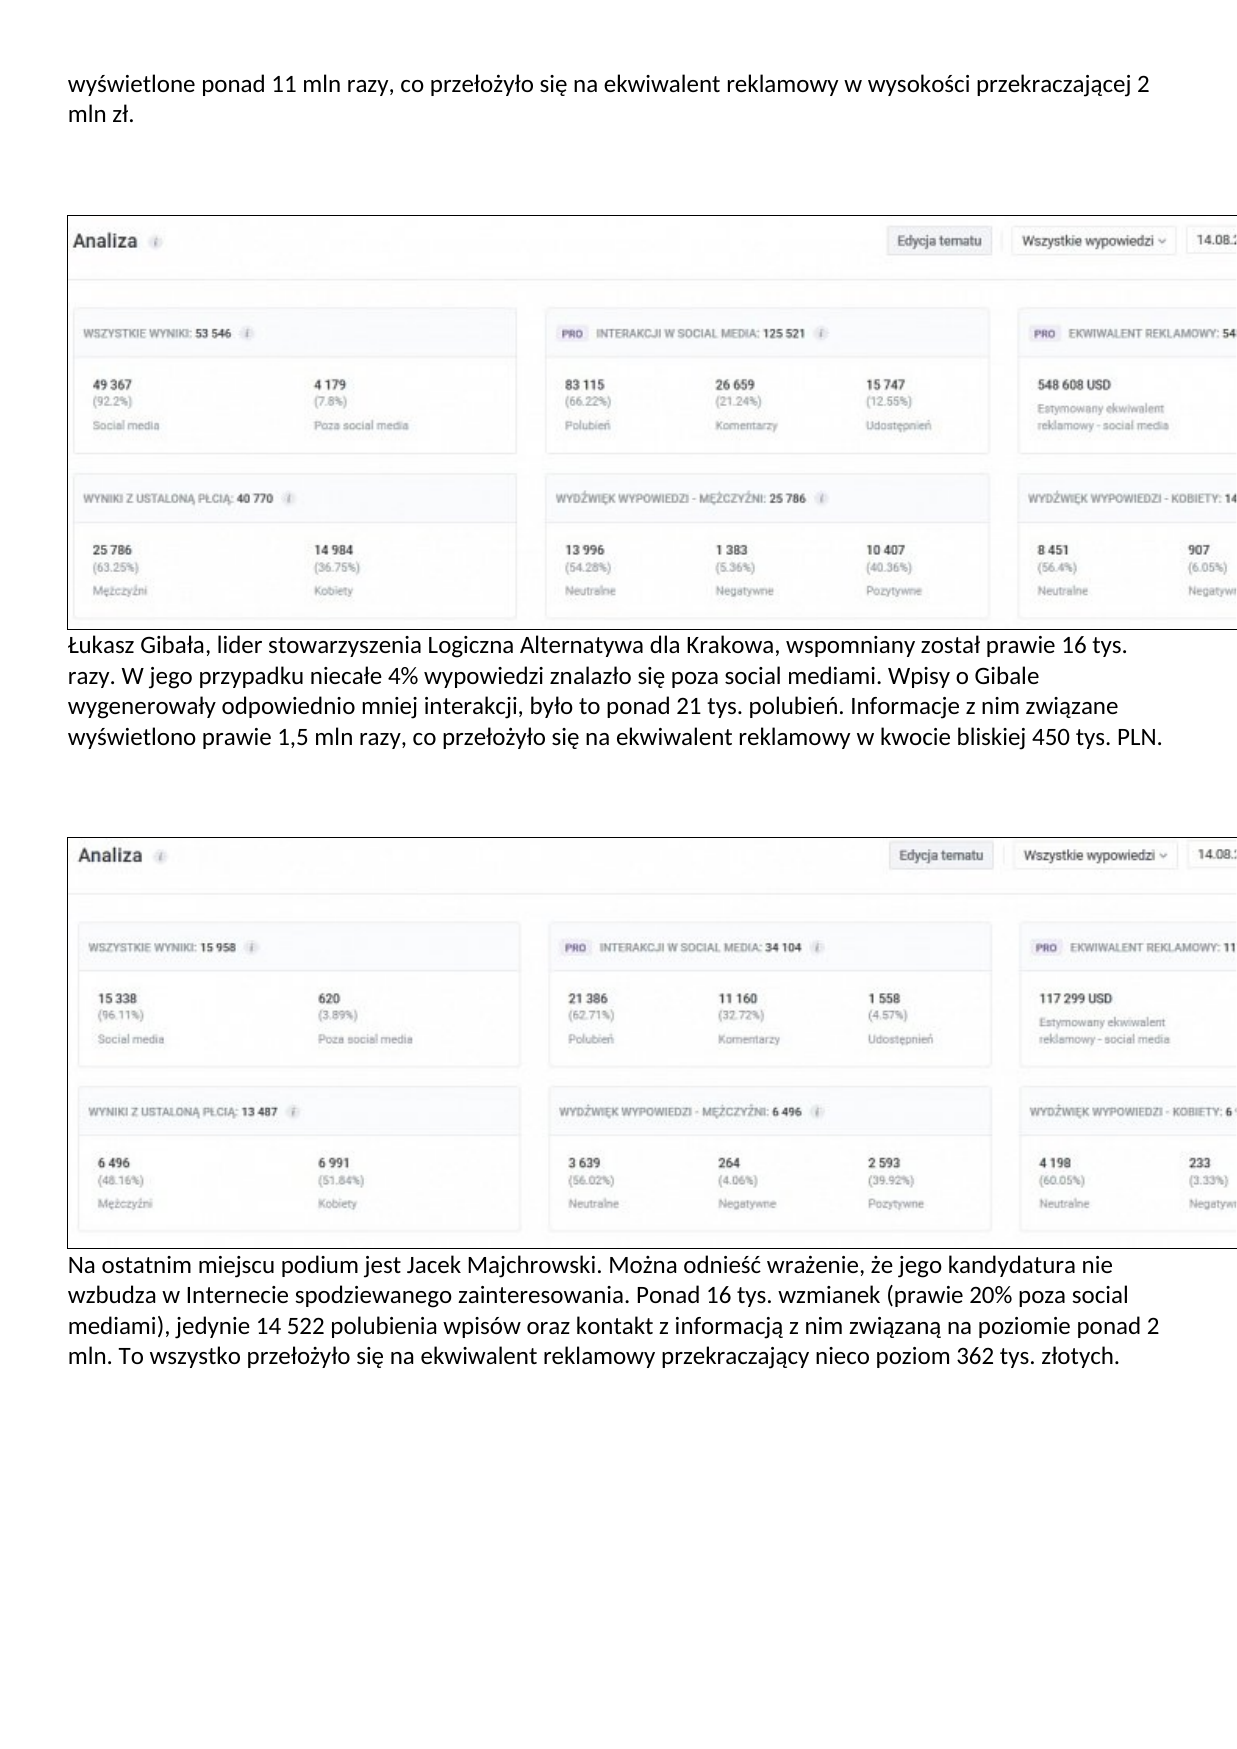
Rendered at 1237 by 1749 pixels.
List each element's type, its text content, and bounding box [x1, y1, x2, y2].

text Na ostatnim miejscu podium jest Jacek Majchrowski. Można odnieść wrażenie, że jego kandydatura nie wzbudza w Internecie spodziewanego zainteresowania. Ponad 16 tys. wzmianek (prawie 20% poza social mediami), jedynie 14 522 polubienia wpisów oraz kontakt z informacją z nim związaną na poziomie ponad 2 mln. To wszystko przełożyło się na ekwiwalent reklamowy przekraczający nieco poziom 362 tys. złotych. [68, 1249, 1169, 1371]
picture [68, 838, 1237, 1248]
picture [68, 216, 1237, 629]
text Łukasz Gibała, lider stowarzyszenia Logiczna Alternatywa dla Krakowa, wspomniany został prawie 16 tys. razy. W jego przypadku niecałe 4% wypowiedzi znalazło się poza social mediami. Wpisy o Gibale wygenerowały odpowiednio mniej interakcji, było to ponad 21 tys. polubień. Informacje z nim związane wyświetlono prawie 1,5 mln razy, co przełożyło się na ekwiwalent reklamowy w kwocie bliskiej 450 tys. PLN. [68, 630, 1169, 751]
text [68, 68, 1169, 129]
